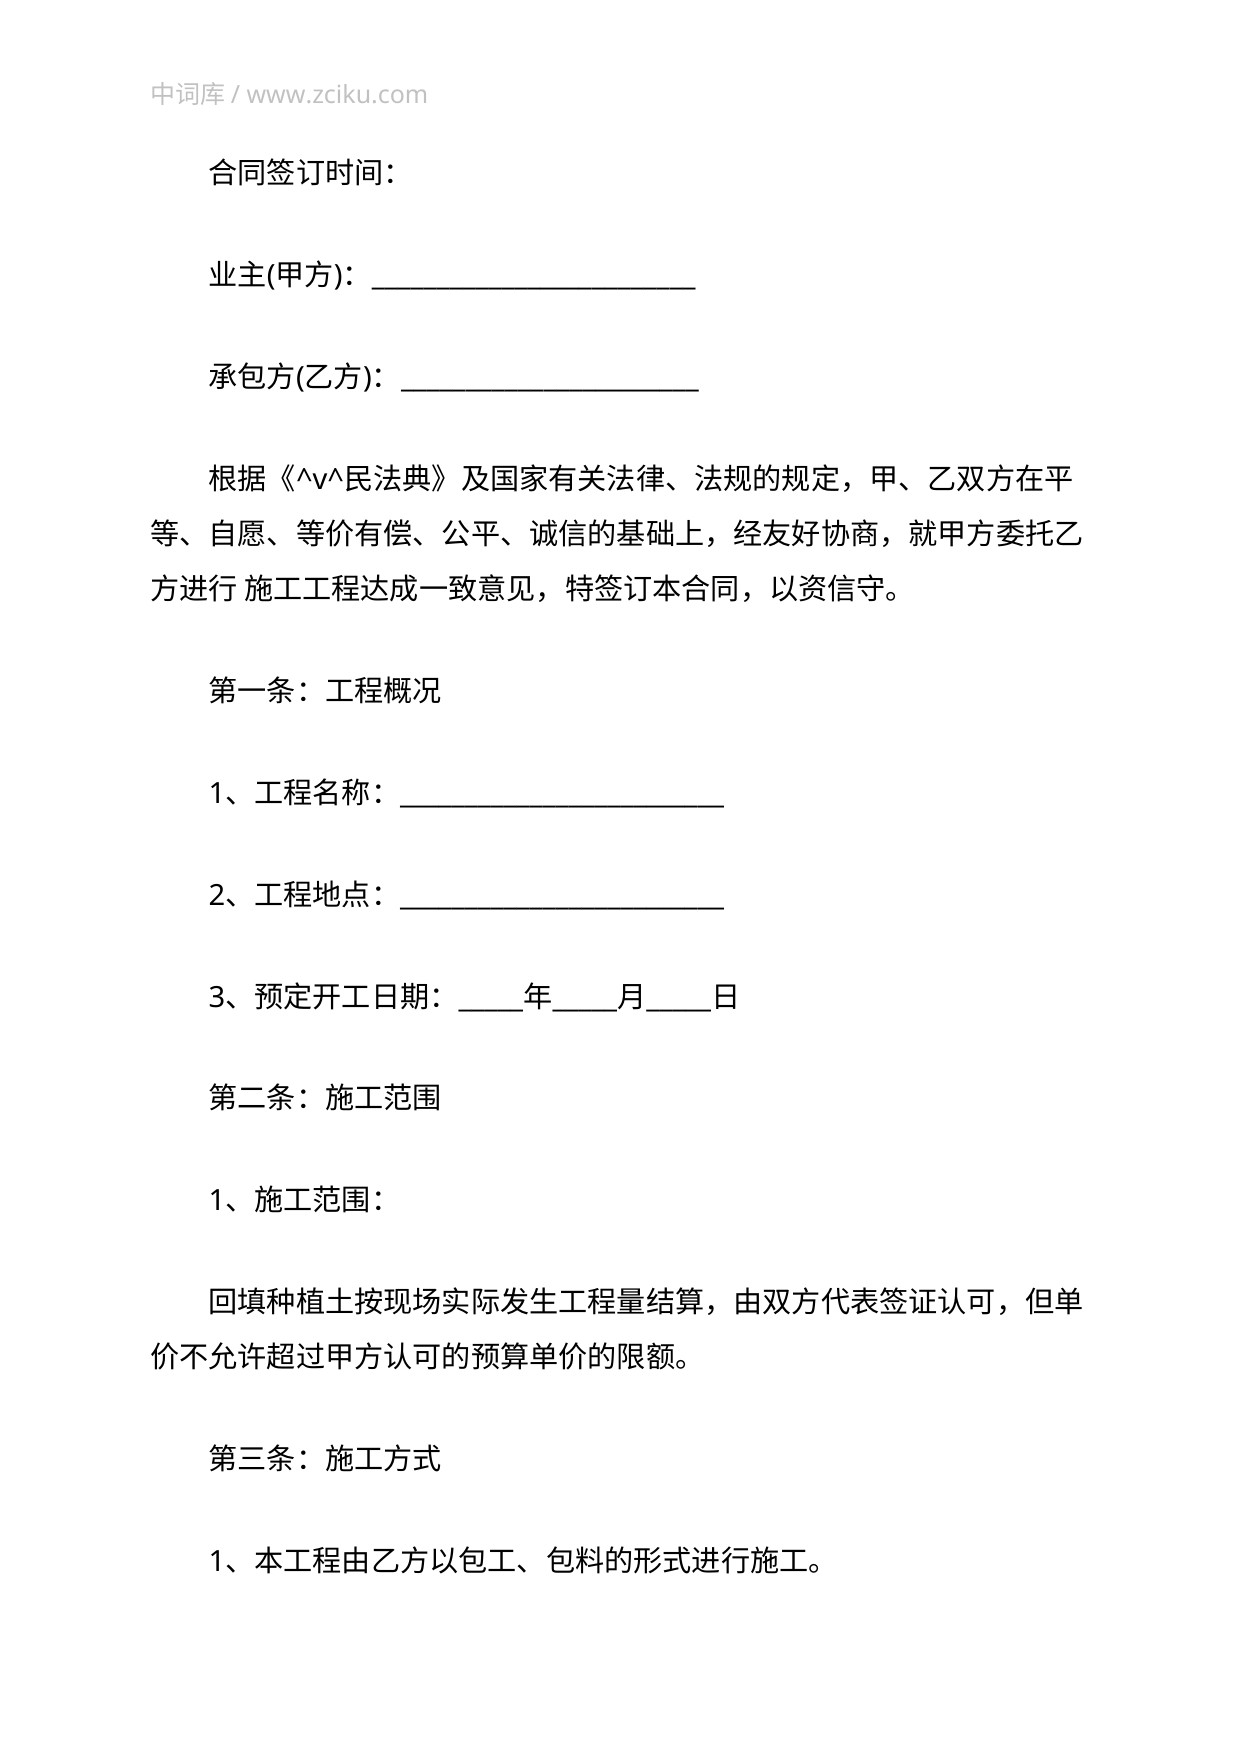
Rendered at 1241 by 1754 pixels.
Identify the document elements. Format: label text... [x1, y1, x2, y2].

text 根据《^v^民法典》及国家有关法律、法规的规定，甲、乙双方在平等、自愿、等价有偿、公平、诚信的基础上，经友好协商，就甲方委托乙方进行 施工工程达成一致意见，特签订本合同，以资信守。 [150, 456, 1090, 608]
text 第三条：施工方式 [150, 1436, 1090, 1478]
text 2、工程地点：_________________________ [150, 871, 1090, 913]
text 承包方(乙方)：_______________________ [150, 354, 1090, 396]
text 1、工程名称：_________________________ [150, 769, 1090, 812]
text 1、施工范围： [150, 1177, 1090, 1219]
text 第二条：施工范围 [150, 1075, 1090, 1117]
text 第一条：工程概况 [150, 667, 1090, 710]
text 回填种植土按现场实际发生工程量结算，由双方代表签证认可，但单价不允许超过甲方认可的预算单价的限额。 [150, 1279, 1090, 1376]
text 1、本工程由乙方以包工、包料的形式进行施工。 [150, 1537, 1090, 1580]
text 3、预定开工日期：_____年_____月_____日 [150, 973, 1090, 1016]
text 业主(甲方)：_________________________ [150, 252, 1090, 294]
text 合同签订时间： [150, 150, 1090, 192]
